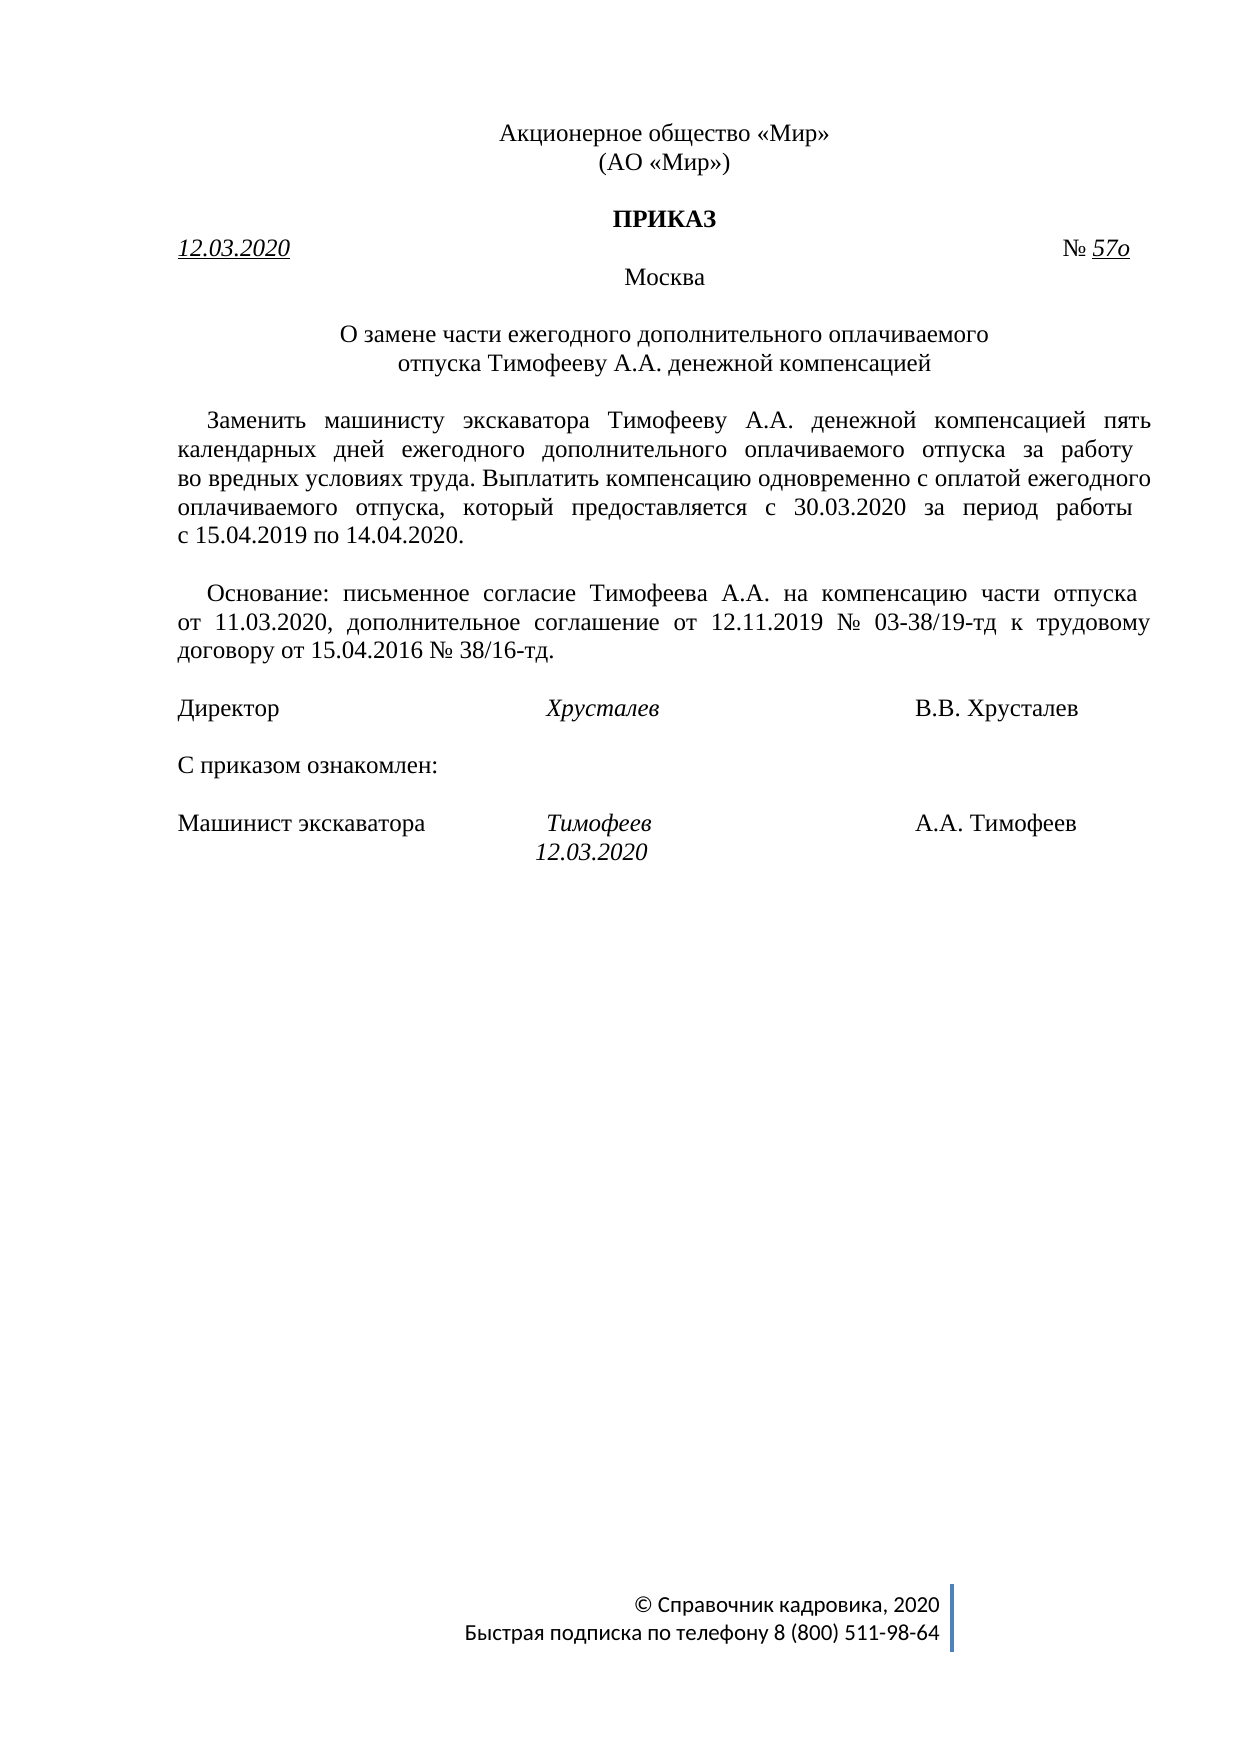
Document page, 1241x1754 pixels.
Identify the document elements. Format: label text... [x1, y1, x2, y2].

text Москва [177, 262, 1152, 291]
text (АО «Мир») [177, 147, 1152, 176]
text Машинист экскаватора Тимофеев А.А. Тимофеев [177, 808, 1152, 837]
text Директор Хрусталев В.В. Хрусталев [177, 693, 1152, 722]
text 12.03.2020 № 57­о [177, 233, 1152, 262]
text 12.03.2020 [177, 837, 1152, 866]
text О замене части ежегодного дополнительного оплачиваемого [177, 319, 1152, 348]
text Акционерное общество «Мир» [177, 118, 1152, 147]
text Основание: письменное согласие Тимофеева А.А. на компенсацию части отпуска от 11.03.2020, дополнительное соглашение от 12.11.2019 № 03-38/19-тд к трудовому договору от 15.04.2016 № 38/16-тд. [177, 578, 1152, 664]
text Заменить машинисту экскаватора Тимофееву А.А. денежной компенсацией пять календарных дней ежегодного дополнительного оплачиваемого отпуска за работу во вредных условиях труда. Выплатить компенсацию одновременно с оплатой ежегодного оплачиваемого отпуска, который предоставляется с 30.03.2020 за период работы с 15.04.2019 по 14.04.2020. [177, 406, 1152, 549]
text отпуска Тимофееву А.А. денежной компенсацией [177, 348, 1152, 377]
text ПРИКАЗ [177, 204, 1152, 233]
text С приказом ознакомлен: [177, 751, 1152, 779]
